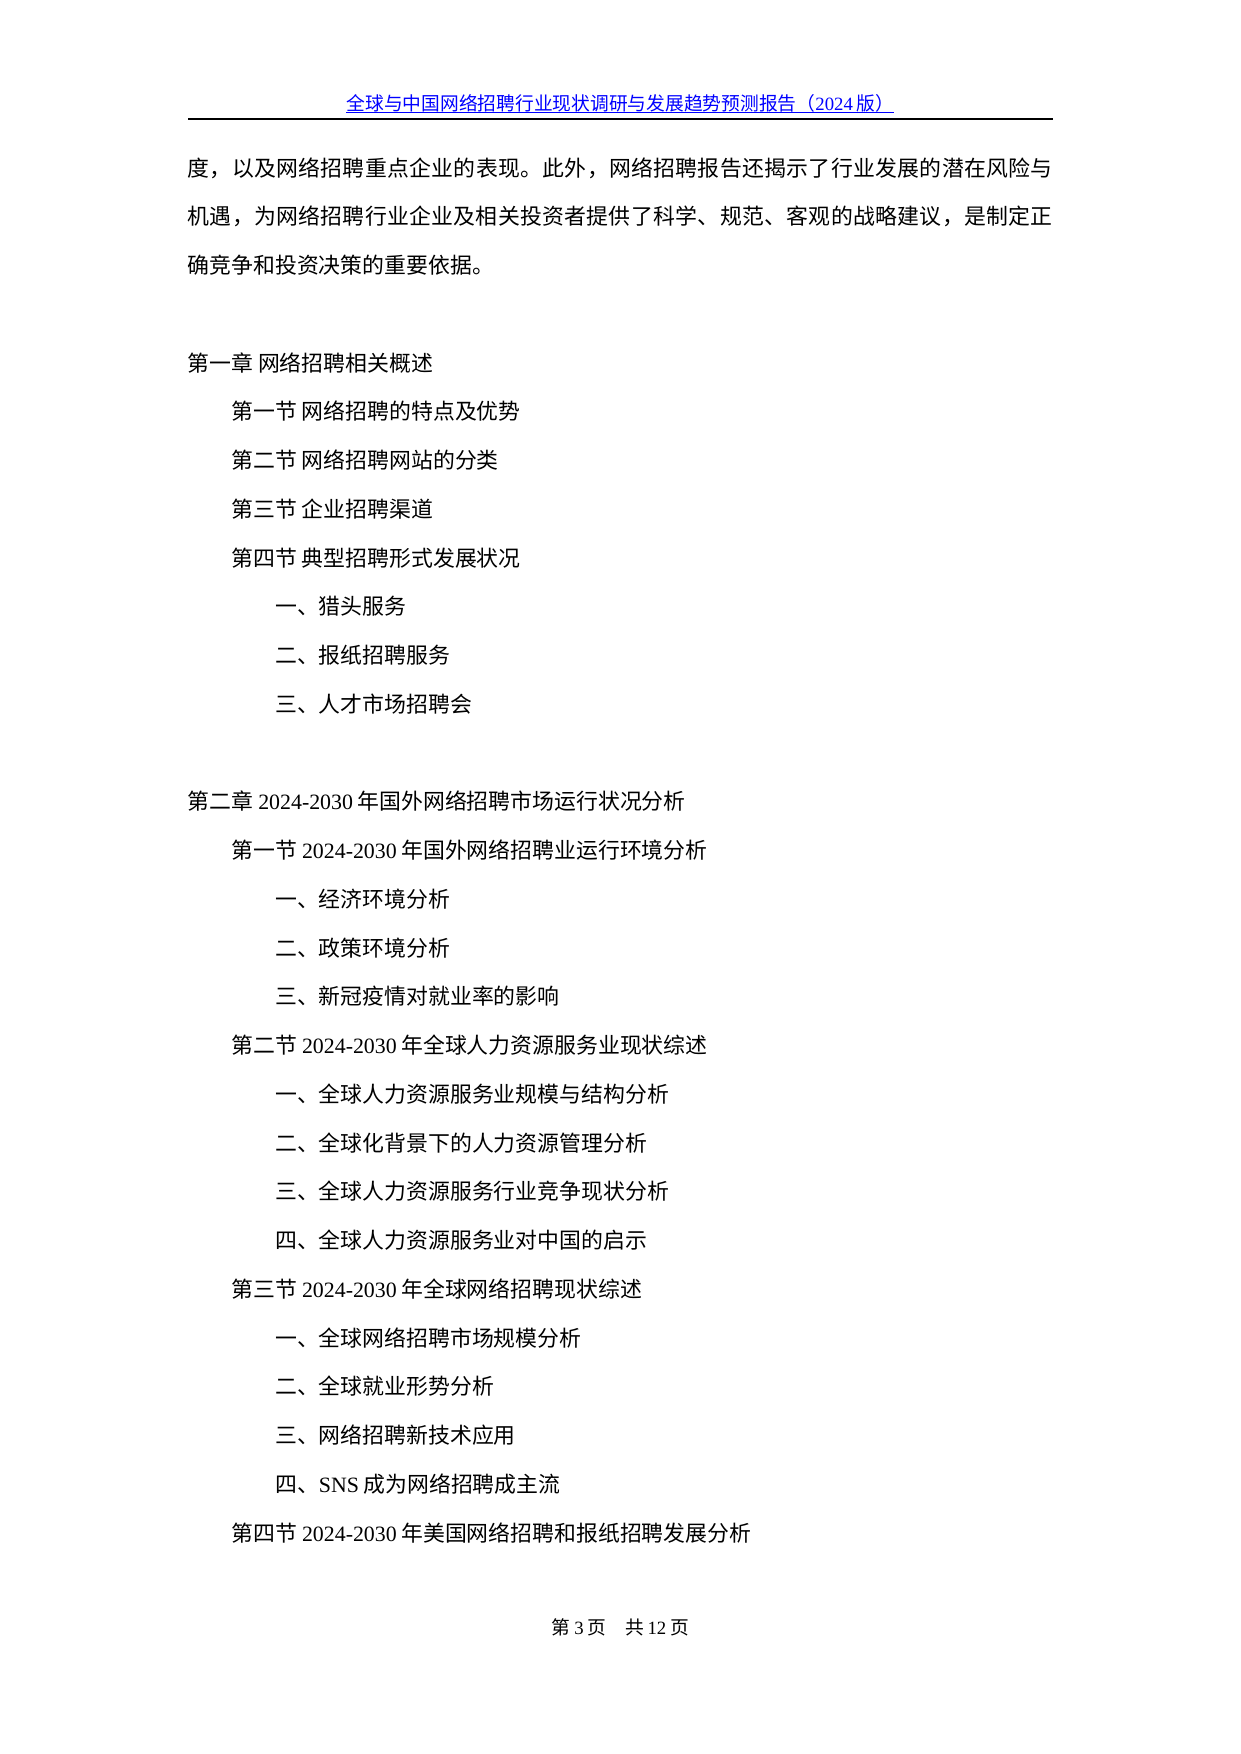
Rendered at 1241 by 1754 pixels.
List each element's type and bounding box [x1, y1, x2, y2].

text [187, 150, 1053, 1548]
